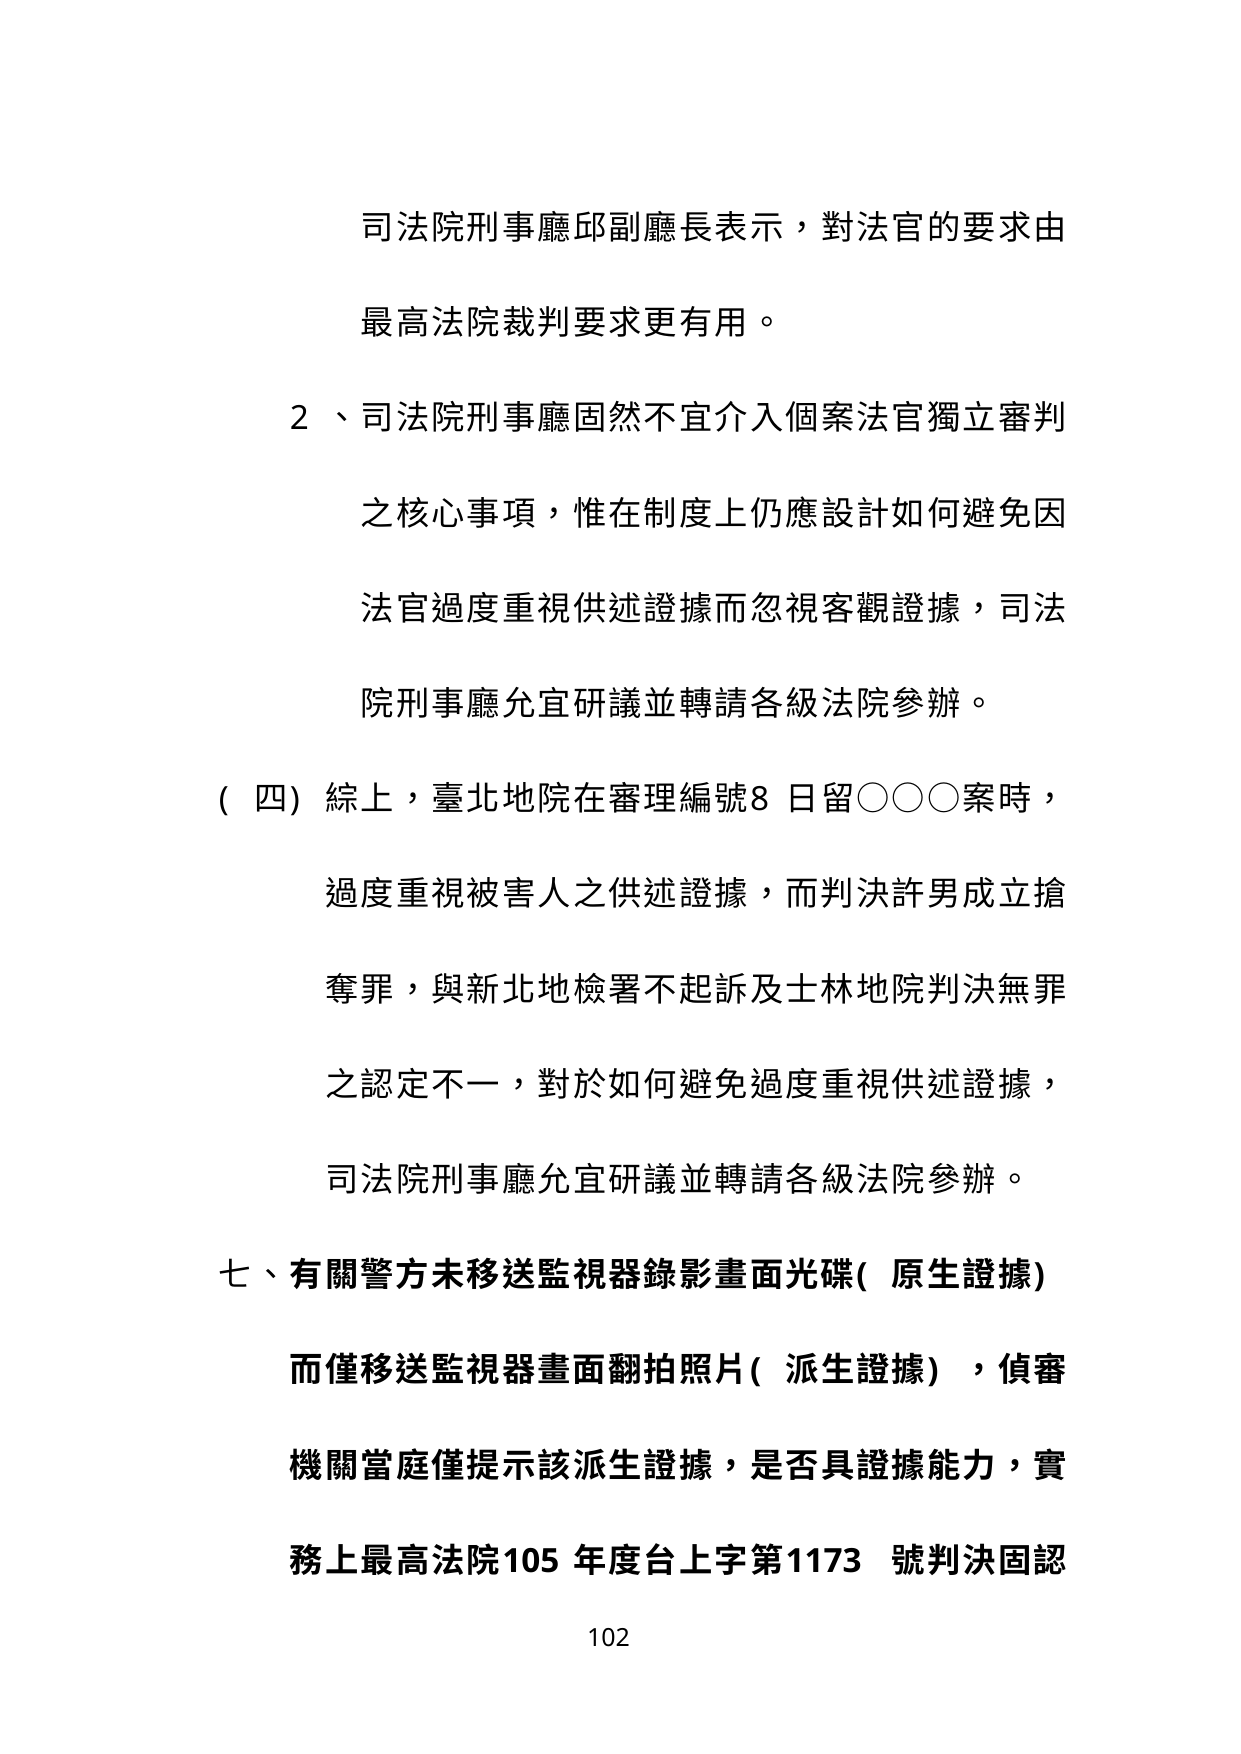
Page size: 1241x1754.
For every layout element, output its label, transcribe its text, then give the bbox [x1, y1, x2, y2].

subtitle 司法院刑事廳固然不宜介入個案法官獨立審判之核心事項，惟在制度上仍應設計如何避免因法官過度重視供述證據而忽視客觀證據，司法院刑事廳允宜研議並轉請各級法院參辦。 [272, 368, 1069, 748]
subtitle (問：雖然本案是個案，但法官過度相信供述證據的問題，司法院刑事廳可否帶回研議？)司法院刑事廳邱副廳長表示，對法官的要求由最高法院裁判要求更有用。 [272, 177, 1069, 368]
subtitle 綜上，臺北地院在審理編號8日留○○○案時，過度重視被害人之供述證據，而判決許男成立搶奪罪，與新北地檢署不起訴及士林地院判決無罪之認定不一，對於如何避免過度重視供述證據，司法院刑事廳允宜研議並轉請各級法院參辦。 [219, 748, 1069, 1224]
